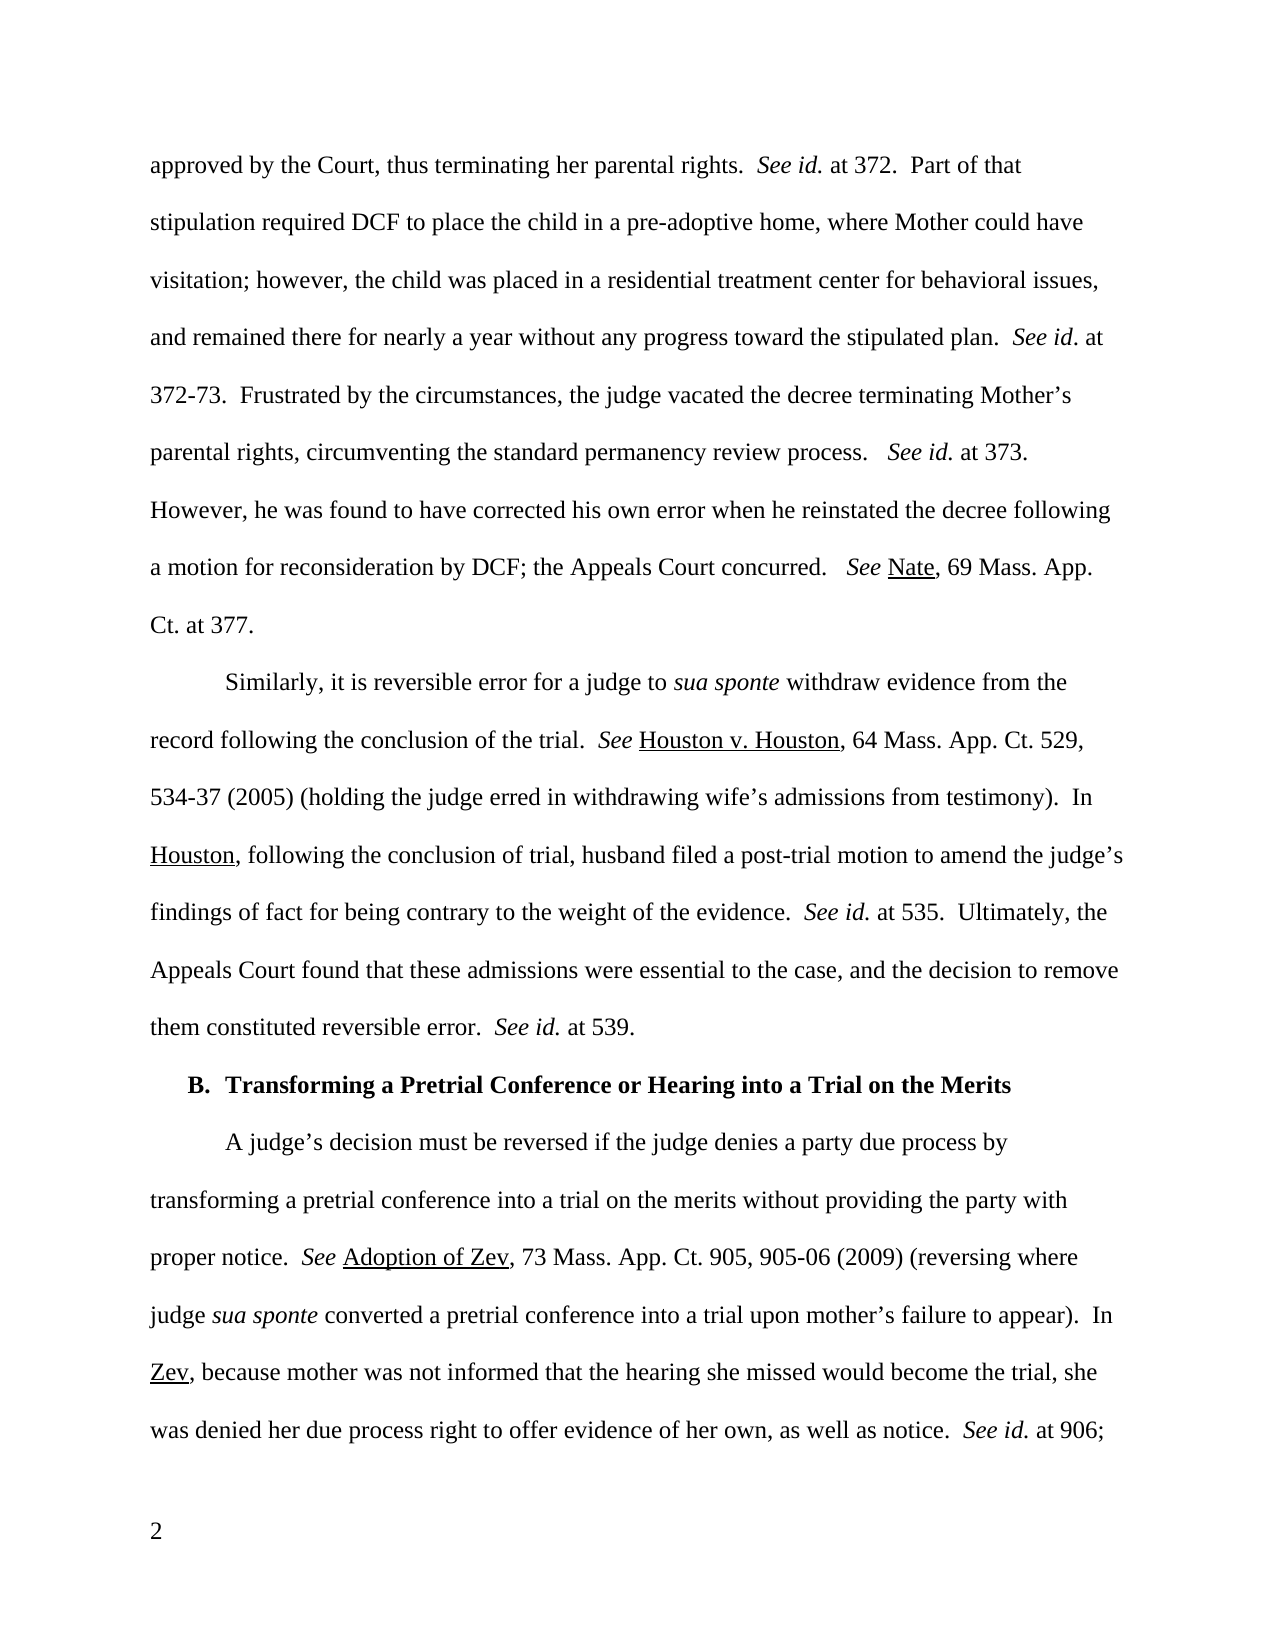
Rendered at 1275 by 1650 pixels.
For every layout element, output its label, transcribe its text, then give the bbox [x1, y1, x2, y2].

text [150, 1127, 1125, 1444]
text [150, 150, 1125, 639]
list Transforming a Pretrial Conference or Hearing into a Trial on the Merits [187, 1070, 1125, 1099]
text Similarly, it is reversible error for a judge to sua sponte withdraw evidence from the record following the conclusion of the trial. See Houston v. Houston, 64 Mass. App. Ct. 529, 534-37 (2005) (holding the judge erred in withdrawing wife’s admissions from testimony). In Houston, following the conclusion of trial, husband filed a post-trial motion to amend the judge’s findings of fact for being contrary to the weight of the evidence. See id. at 535. Ultimately, the Appeals Court found that these admissions were essential to the case, and the decision to remove them constituted reversible error. See id. at 539. [150, 667, 1125, 1041]
